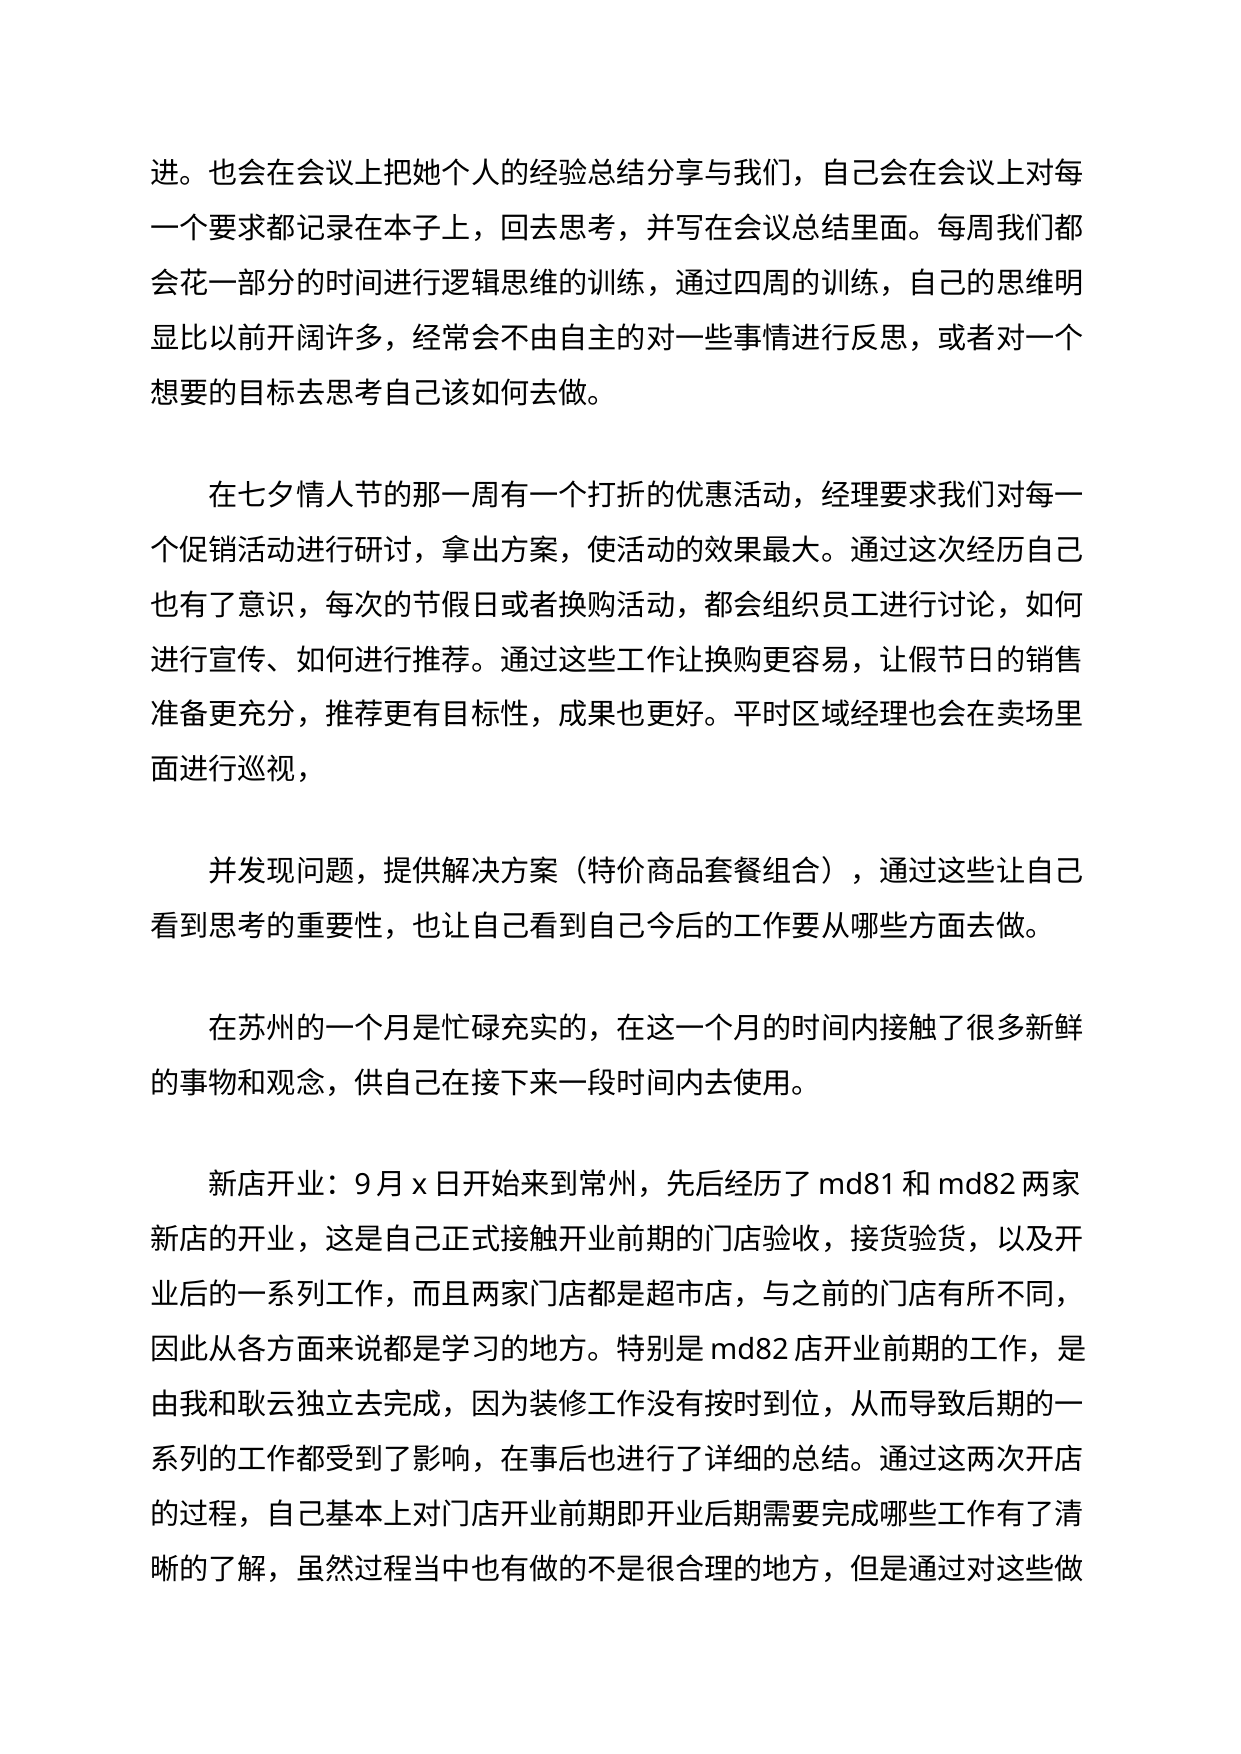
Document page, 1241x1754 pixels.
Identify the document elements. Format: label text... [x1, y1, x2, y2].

text 在苏州的一个月是忙碌充实的，在这一个月的时间内接触了很多新鲜的事物和观念，供自己在接下来一段时间内去使用。 [150, 1004, 1090, 1101]
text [150, 150, 1090, 412]
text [150, 1161, 1090, 1588]
text 在七夕情人节的那一周有一个打折的优惠活动，经理要求我们对每一个促销活动进行研讨，拿出方案，使活动的效果最大。通过这次经历自己也有了意识，每次的节假日或者换购活动，都会组织员工进行讨论，如何进行宣传、如何进行推荐。通过这些工作让换购更容易，让假节日的销售准备更充分，推荐更有目标性，成果也更好。平时区域经理也会在卖场里面进行巡视， [150, 471, 1090, 788]
text 并发现问题，提供解决方案（特价商品套餐组合），通过这些让自己看到思考的重要性，也让自己看到自己今后的工作要从哪些方面去做。 [150, 848, 1090, 945]
